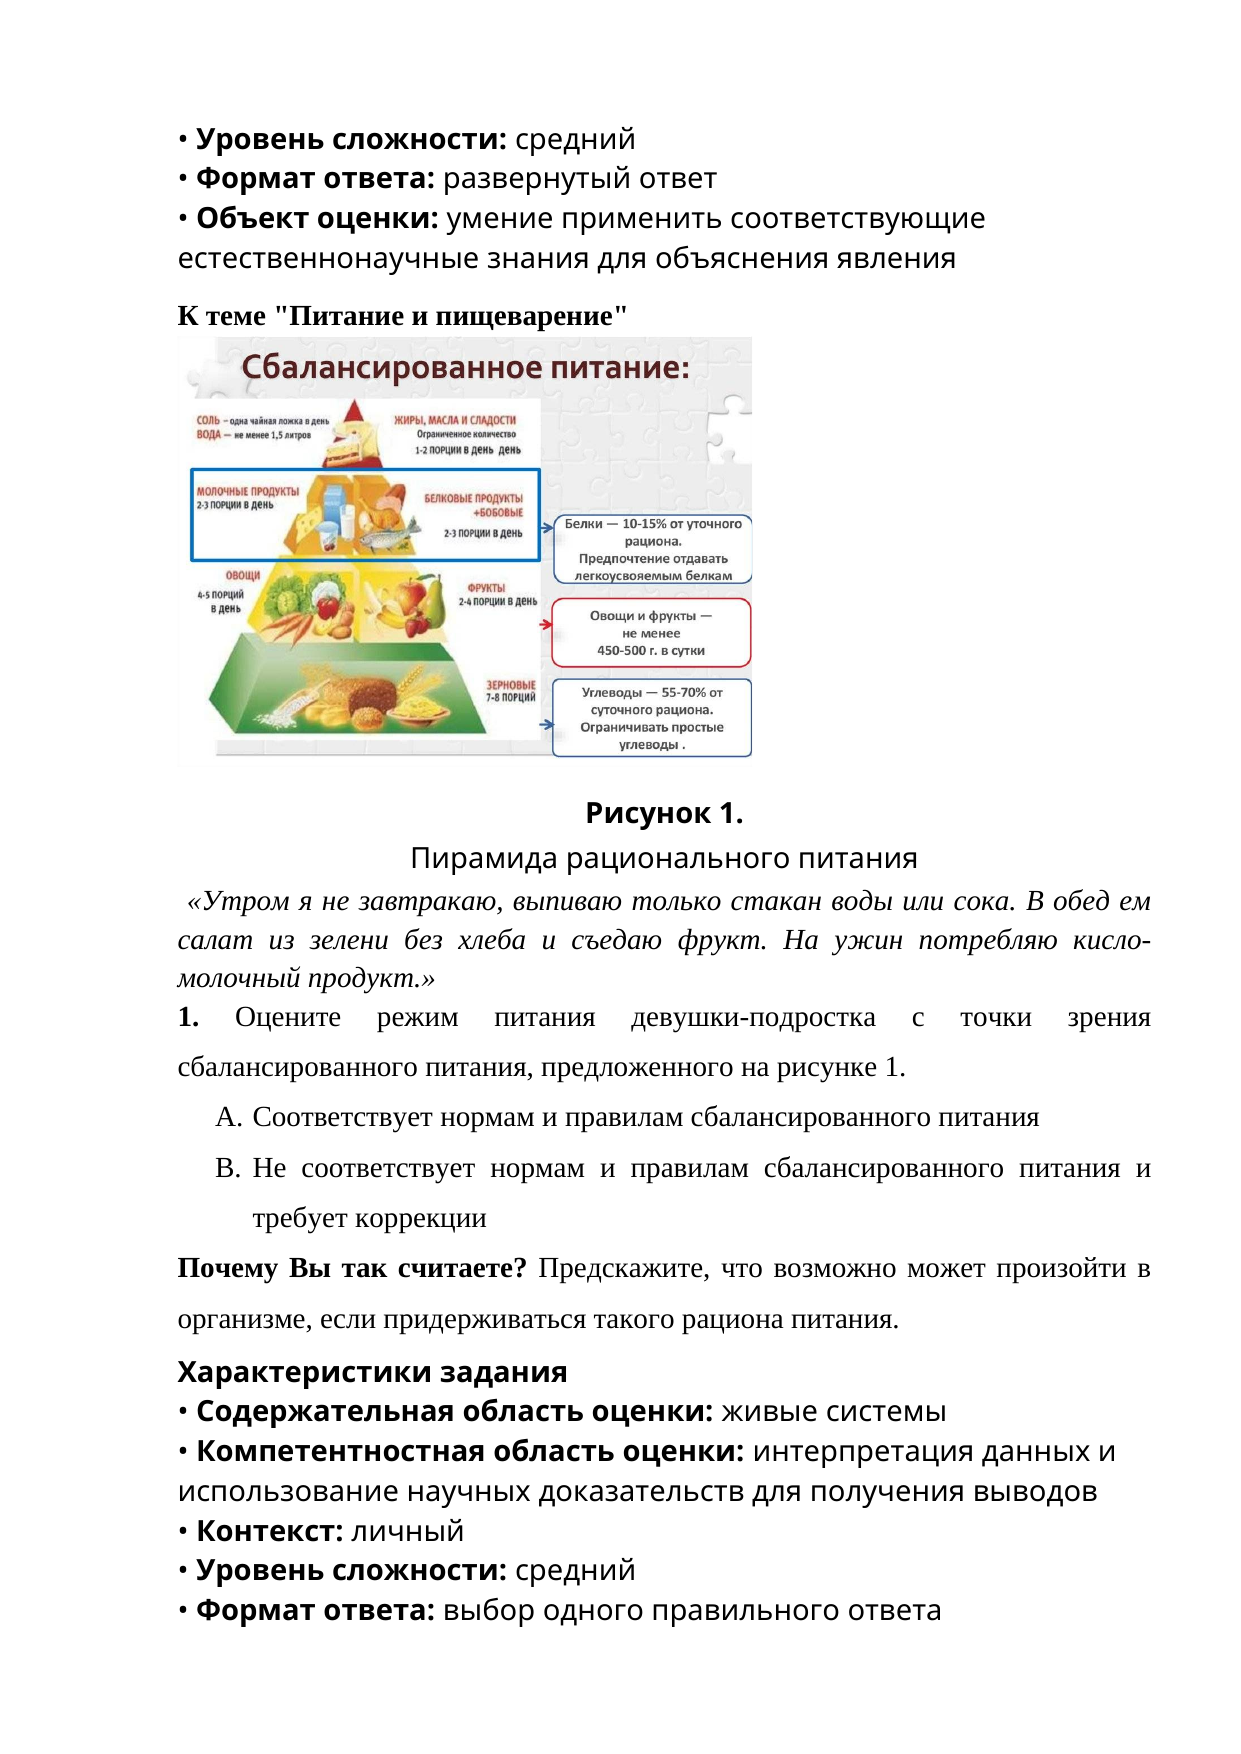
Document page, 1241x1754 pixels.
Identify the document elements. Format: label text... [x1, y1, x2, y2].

text Рисунок 1. [177, 792, 1152, 832]
text Почему Вы так считаете? Предскажите, что возможно может произойти в организме, если придерживаться такого рациона питания. [177, 1250, 1152, 1334]
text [177, 118, 1152, 277]
list Не соответствует нормам и правилам сбалансированного питания и требует коррекции [215, 1150, 1152, 1234]
text 1. Оцените режим питания девушки-подростка с точки зрения сбалансированного питания, предложенного на рисунке 1. [177, 999, 1152, 1083]
list Соответствует нормам и правилам сбалансированного питания [215, 1099, 1152, 1133]
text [177, 1351, 1152, 1629]
text «Утром я не завтракаю, выпиваю только стакан воды или сока. В обед ем салат из зелени без хлеба и съедаю фрукт. На ужин потребляю кисло-молочный продукт.» [177, 883, 1152, 994]
picture [177, 336, 753, 767]
text Пирамида рационального питания [177, 838, 1152, 877]
text К теме "Питание и пищеварение" [177, 298, 1152, 331]
